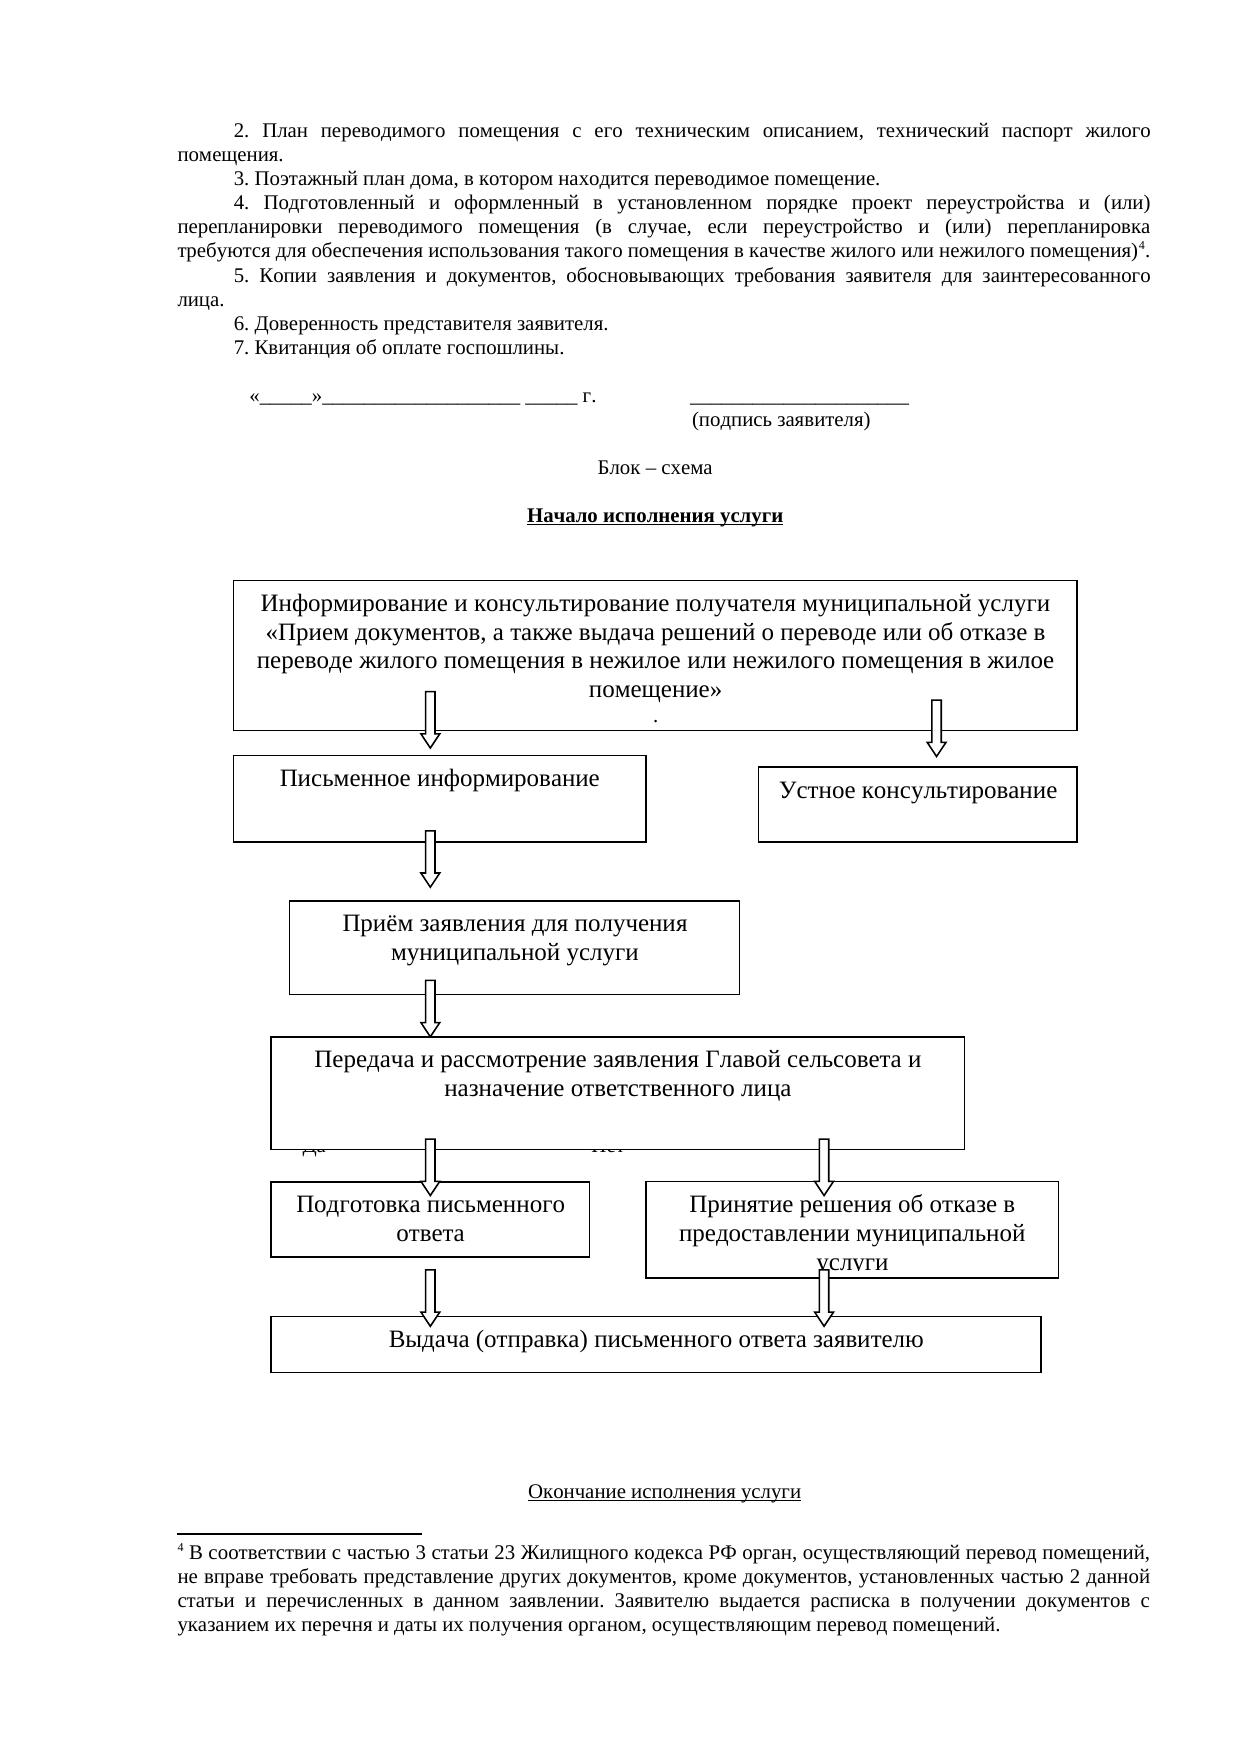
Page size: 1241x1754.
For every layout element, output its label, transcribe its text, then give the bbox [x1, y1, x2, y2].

text 4. Подготовленный и оформленный в установленном порядке проект переустройства и (или) перепланировки переводимого помещения (в случае, если переустройство и (или) перепланировка требуются для обеспечения использования такого помещения в качестве жилого или нежилого помещения). [177, 190, 1152, 262]
text Начало исполнения услуги [158, 503, 1152, 527]
text 6. Доверенность представителя заявителя. [177, 311, 1152, 335]
text (подпись заявителя) [177, 407, 1152, 431]
text 3. Поэтажный план дома, в котором находится переводимое помещение. [177, 166, 1152, 190]
text Да Нет [830, 1133, 1152, 1157]
text 2. План переводимого помещения с его техническим описанием, технический паспорт жилого помещения. [177, 118, 1152, 166]
text 7. Квитанция об оплате госпошлины. [177, 335, 1152, 359]
text Окончание исполнения услуги [177, 1479, 1152, 1503]
text Да Нет [177, 1133, 424, 1157]
text 5. Копии заявления и документов, обосновывающих требования заявителя для заинтересованного лица. [177, 262, 1152, 311]
text Блок – схема [158, 455, 1152, 479]
text «_____»___________________ _____ г. _____________________ [177, 383, 1152, 407]
